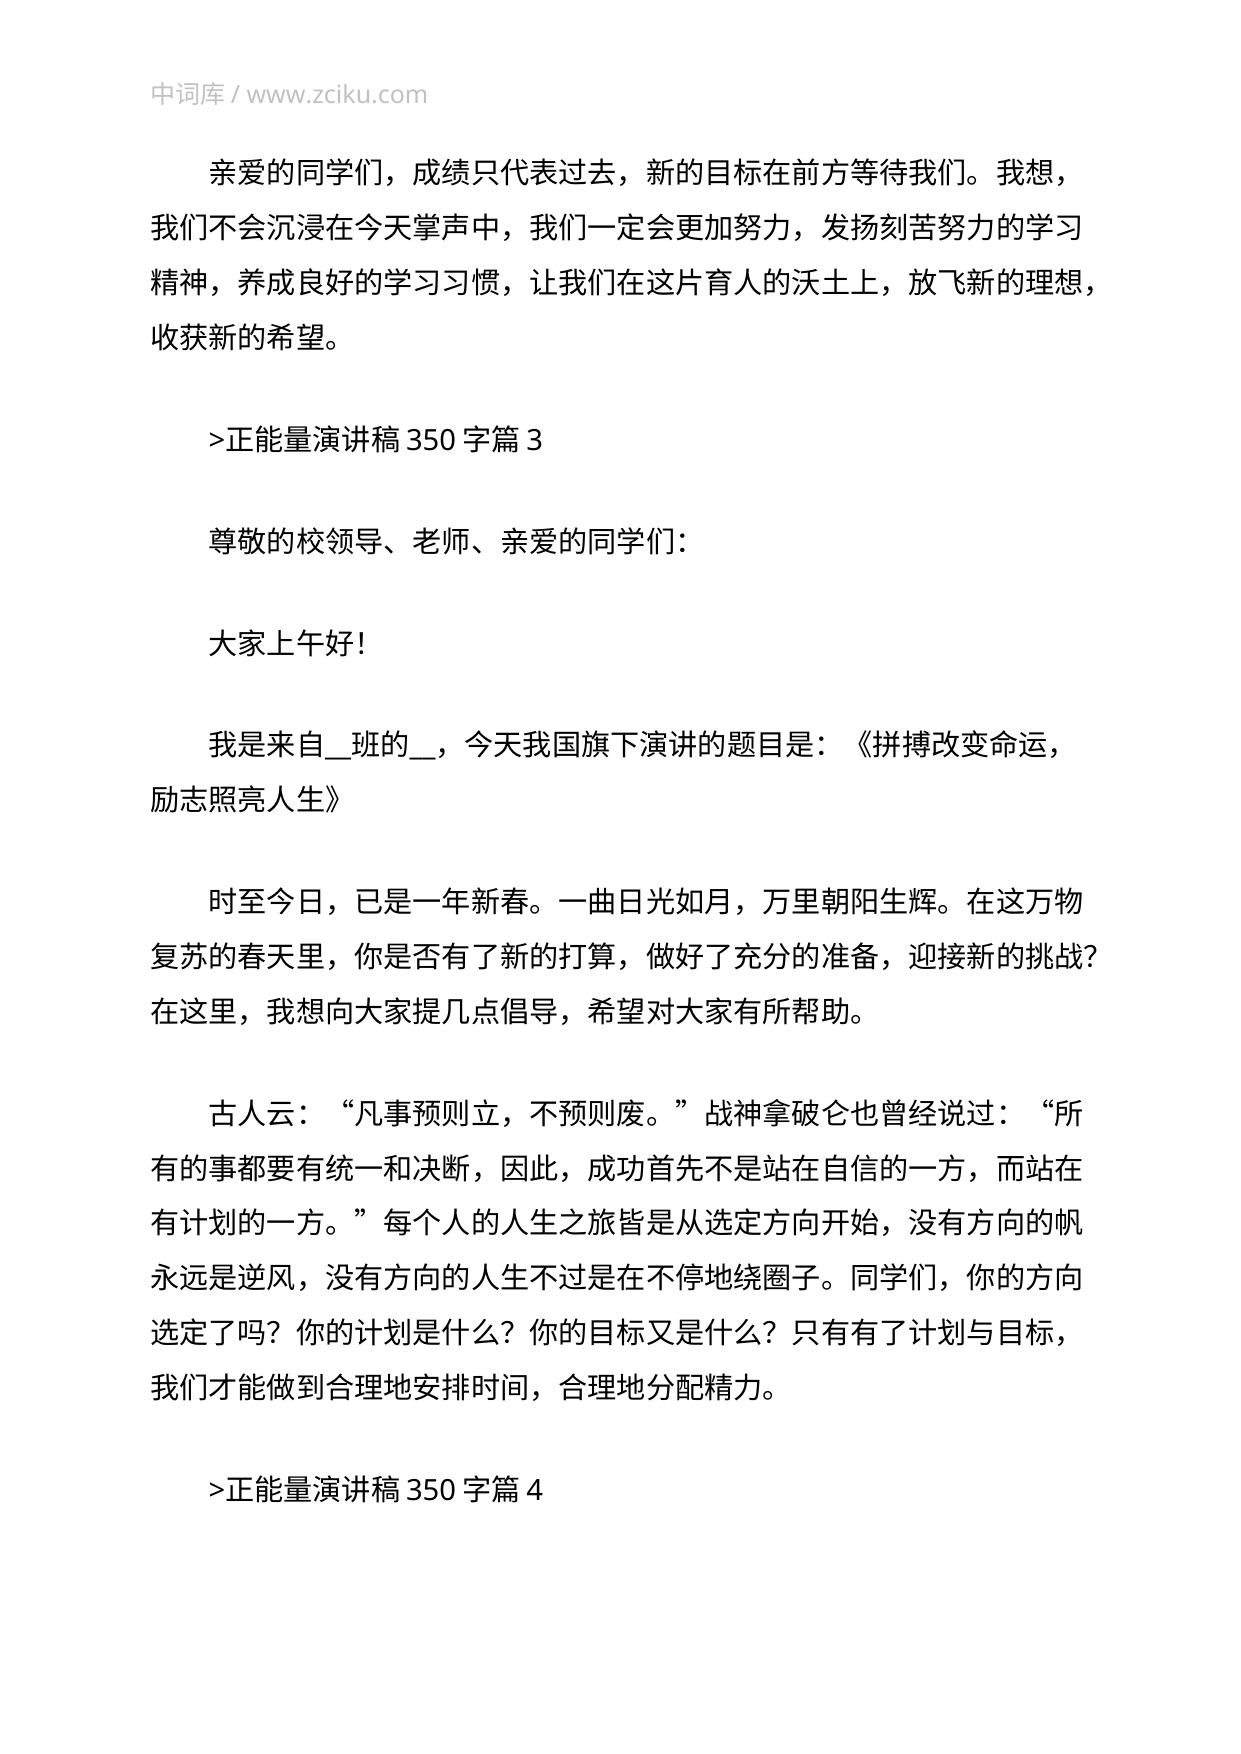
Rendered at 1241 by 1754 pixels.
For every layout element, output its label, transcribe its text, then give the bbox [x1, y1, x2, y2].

text >正能量演讲稿350字篇4 [150, 1467, 1090, 1509]
text 大家上午好！ [150, 620, 1090, 662]
text 我是来自__班的__，今天我国旗下演讲的题目是：《拼搏改变命运，励志照亮人生》 [150, 722, 1090, 819]
text 尊敬的校领导、老师、亲爱的同学们： [150, 518, 1090, 561]
text 时至今日，已是一年新春。一曲日光如月，万里朝阳生辉。在这万物复苏的春天里，你是否有了新的打算，做好了充分的准备，迎接新的挑战？在这里，我想向大家提几点倡导，希望对大家有所帮助。 [150, 879, 1090, 1031]
text >正能量演讲稿350字篇3 [150, 416, 1090, 459]
text 亲爱的同学们，成绩只代表过去，新的目标在前方等待我们。我想，我们不会沉浸在今天掌声中，我们一定会更加努力，发扬刻苦努力的学习精神，养成良好的学习习惯，让我们在这片育人的沃土上，放飞新的理想，收获新的希望。 [150, 150, 1090, 357]
text 古人云：“凡事预则立，不预则废。”战神拿破仑也曾经说过：“所有的事都要有统一和决断，因此，成功首先不是站在自信的一方，而站在有计划的一方。”每个人的人生之旅皆是从选定方向开始，没有方向的帆永远是逆风，没有方向的人生不过是在不停地绕圈子。同学们，你的方向选定了吗？你的计划是什么？你的目标又是什么？只有有了计划与目标，我们才能做到合理地安排时间，合理地分配精力。 [150, 1090, 1090, 1407]
